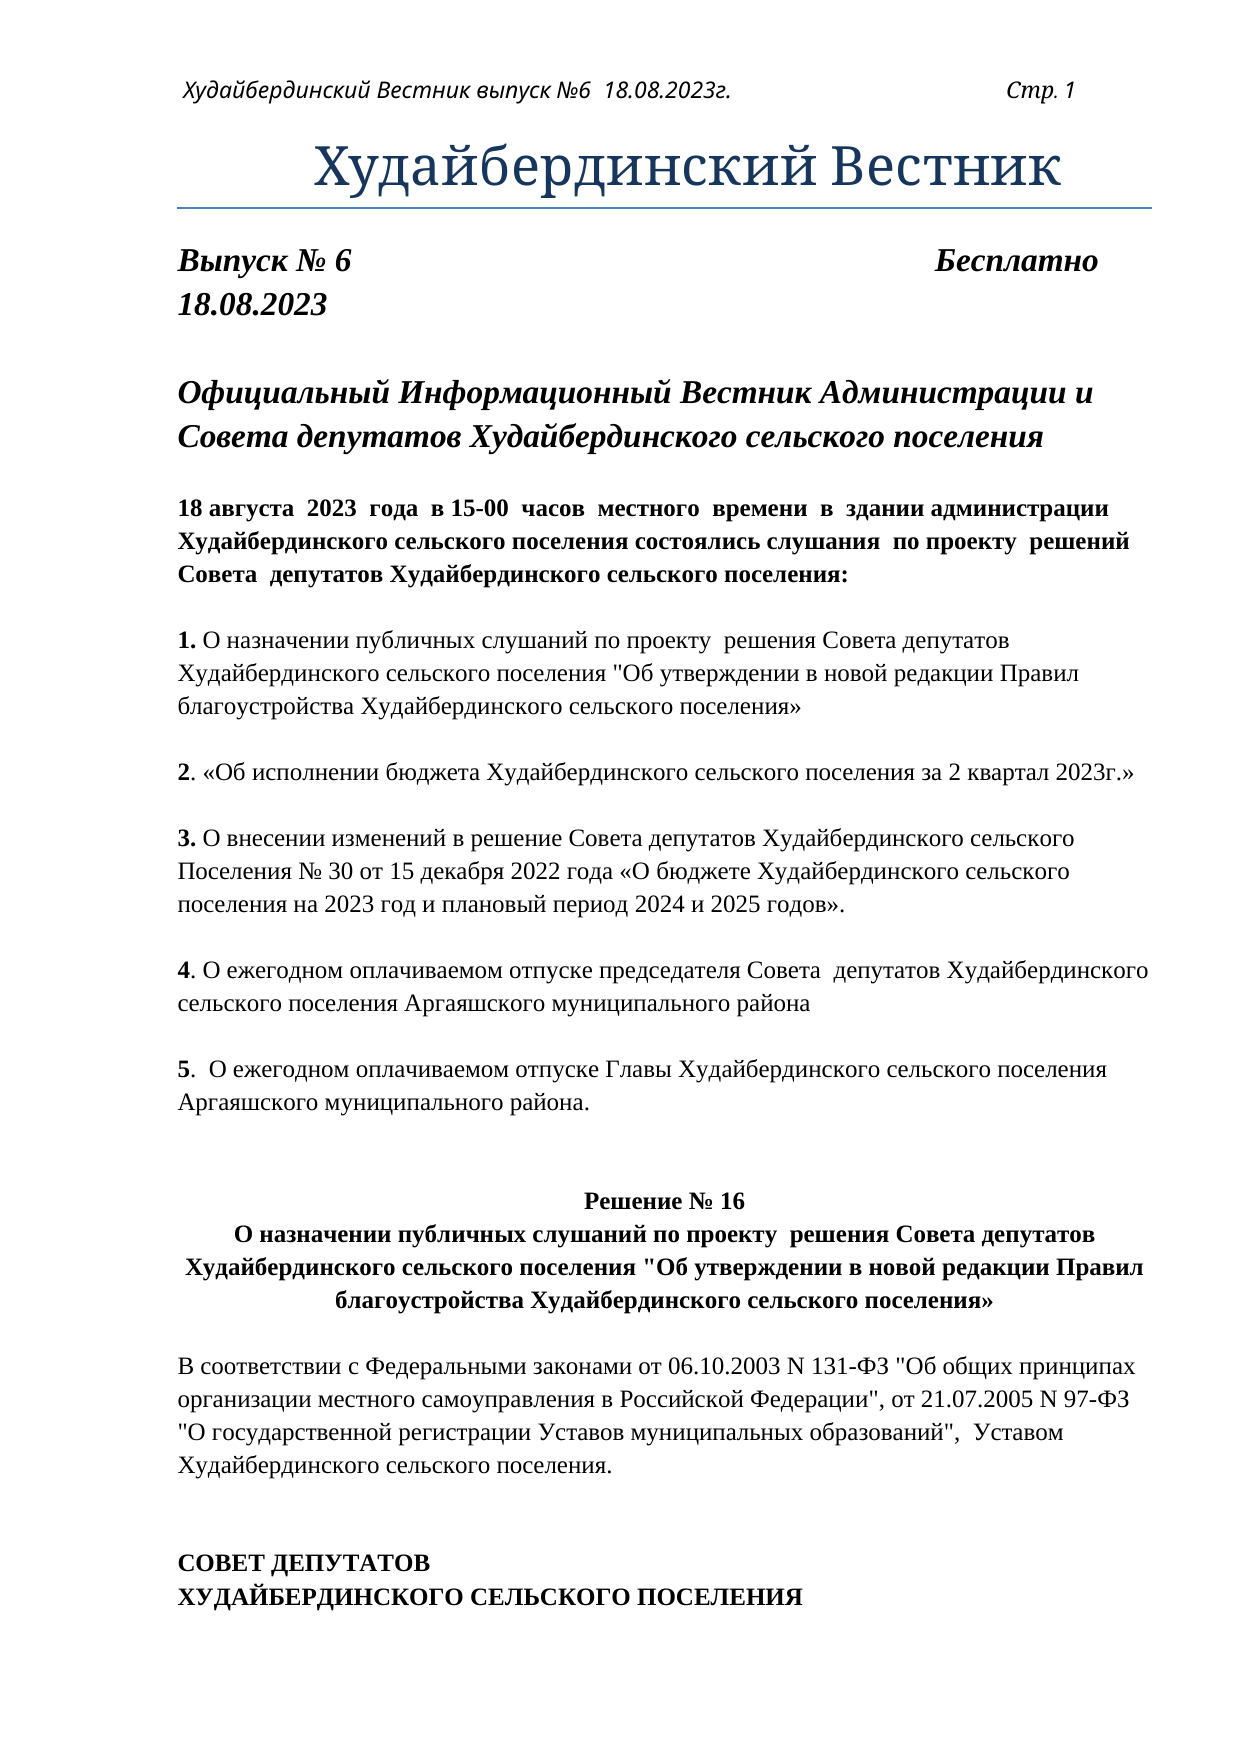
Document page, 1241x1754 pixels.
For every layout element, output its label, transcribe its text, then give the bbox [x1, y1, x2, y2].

text В соответствии с Федеральными законами от 06.10.2003 N 131-ФЗ "Об общих принципах организации местного самоуправления в Российской Федерации", от 21.07.2005 N 97-ФЗ "О государственной регистрации Уставов муниципальных образований", Уставом Худайбердинского сельского поселения. [177, 1351, 1152, 1479]
text 18 августа 2023 года в 15-00 часов местного времени в здании администрации Худайбердинского сельского поселения состоялись слушания по проекту решений Совета депутатов Худайбердинского сельского поселения: [177, 493, 1152, 587]
title Худайбердинский Вестник [177, 136, 1152, 207]
text 5. О ежегодном оплачиваемом отпуске Главы Худайбердинского сельского поселения Аргаяшского муниципального района. [177, 1054, 1152, 1116]
text ХУДАЙБЕРДИНСКОГО СЕЛЬСКОГО ПОСЕЛЕНИЯ [177, 1582, 1152, 1610]
text Официальный Информационный Вестник Администрации и Совета депутатов Худайбердинского сельского поселения [177, 372, 1152, 455]
text 1. О назначении публичных слушаний по проекту решения Совета депутатов Худайбердинского сельского поселения "Об утверждении в новой редакции Правил благоустройства Худайбердинского сельского поселения» [177, 625, 1152, 719]
text 3. О внесении изменений в решение Совета депутатов Худайбердинского сельского [177, 823, 1152, 852]
text 4. О ежегодном оплачиваемом отпуске председателя Совета депутатов Худайбердинского сельского поселения Аргаяшского муниципального района [177, 955, 1152, 1017]
text СОВЕТ ДЕПУТАТОВ [177, 1548, 1152, 1577]
text Поселения № 30 от 15 декабря 2022 года «О бюджете Худайбердинского сельского поселения на 2023 год и плановый период 2024 и 2025 годов». [177, 856, 1152, 918]
text Выпуск № 6 Бесплатно 18.08.2023 [177, 240, 1152, 323]
text 2. «Об исполнении бюджета Худайбердинского сельского поселения за 2 квартал 2023г.» [177, 757, 1152, 786]
text О назначении публичных слушаний по проекту решения Совета депутатов Худайбердинского сельского поселения "Об утверждении в новой редакции Правил благоустройства Худайбердинского сельского поселения» [177, 1219, 1152, 1314]
text Решение № 16 [177, 1186, 1152, 1215]
